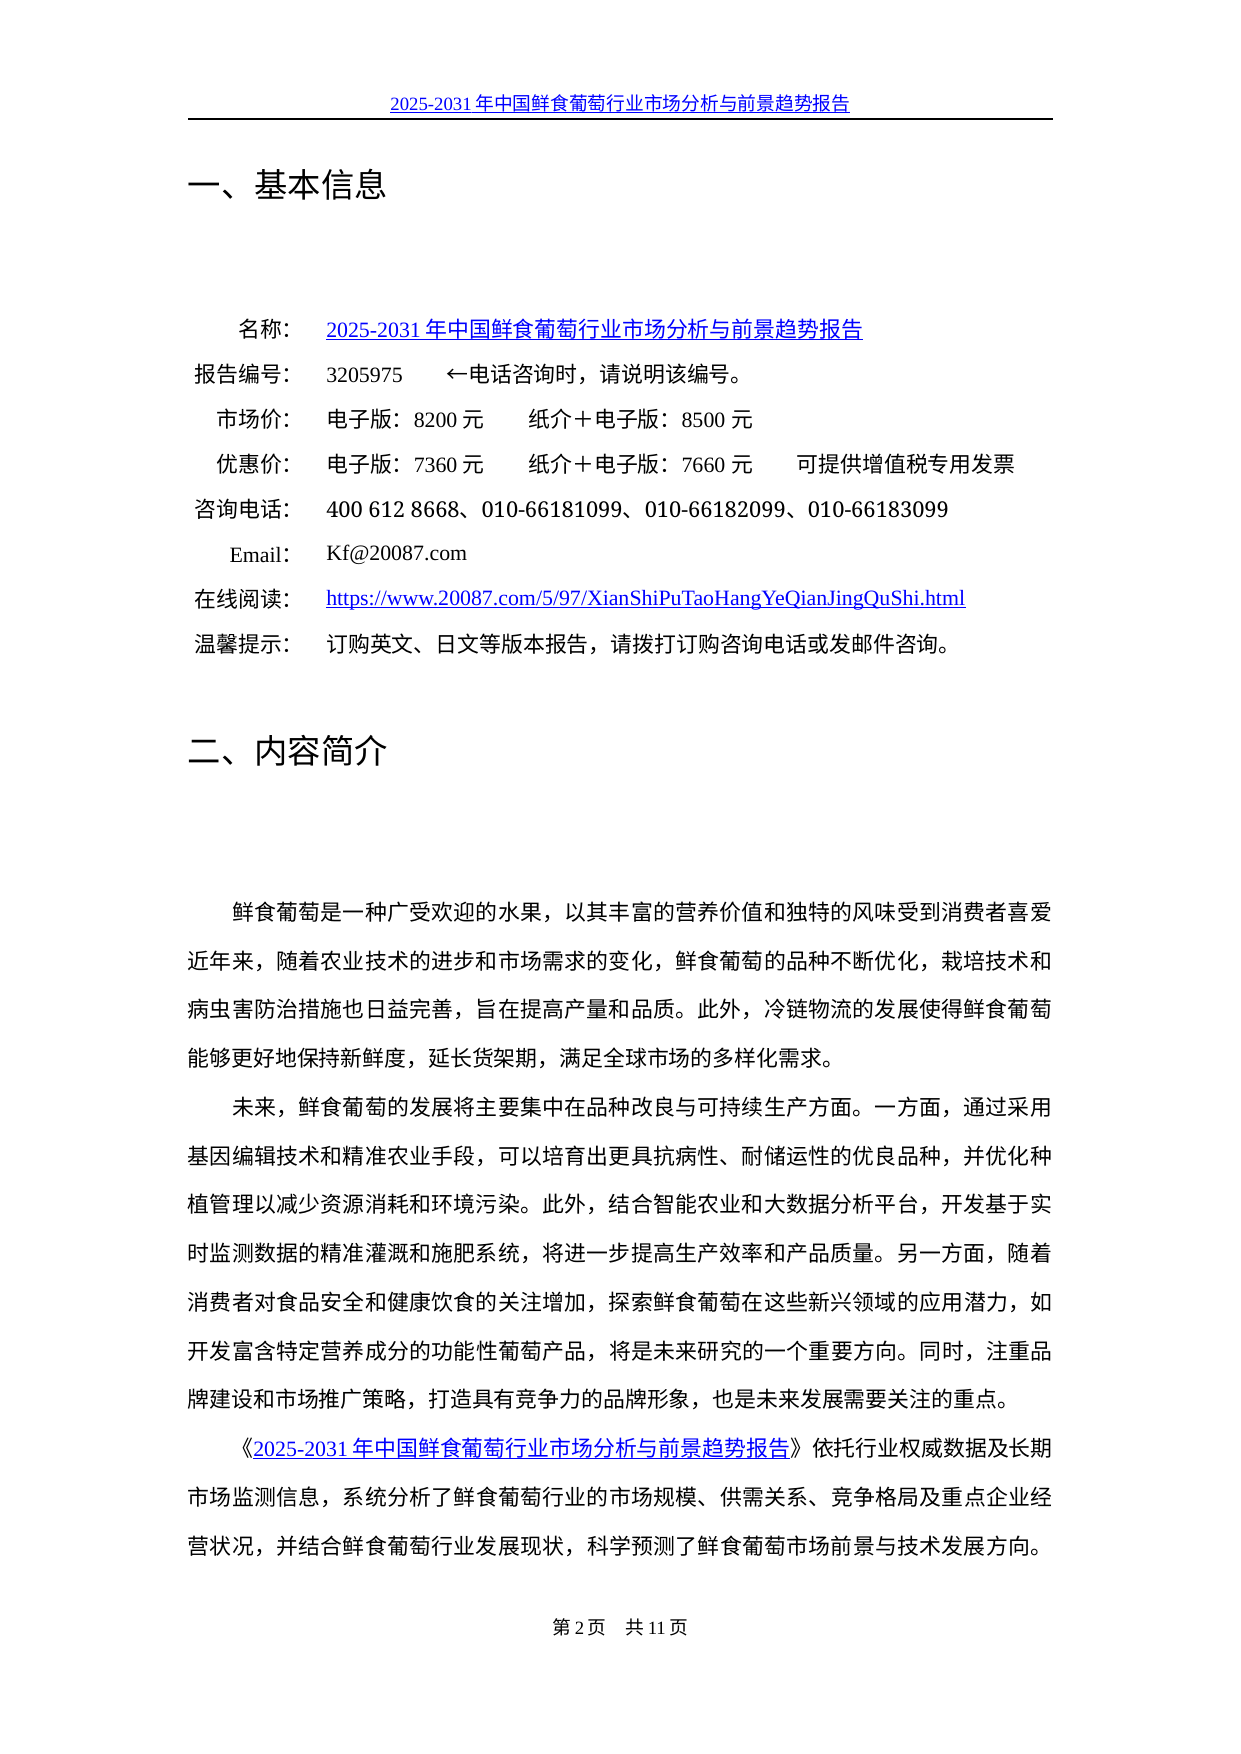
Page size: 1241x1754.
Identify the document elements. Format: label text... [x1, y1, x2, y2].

table_header 名称： [167, 312, 315, 357]
table_cell 优惠价： [167, 447, 315, 492]
table_cell Email： [167, 537, 315, 582]
table_cell 在线阅读： [167, 582, 315, 627]
table_cell 电子版：7360 元 纸介＋电子版：7660 元 可提供增值税专用发票 [315, 447, 1073, 492]
table_cell 报告编号： [167, 357, 315, 402]
table_cell 市场价： [167, 402, 315, 447]
table_header 2025-2031年中国鲜食葡萄行业市场分析与前景趋势报告 [315, 312, 1073, 357]
table_cell 咨询电话： [167, 492, 315, 537]
table_cell 温馨提示： [167, 627, 315, 672]
title 一、基本信息 [187, 150, 1053, 215]
table_cell 电子版：8200 元 纸介＋电子版：8500 元 [315, 402, 1073, 447]
table_cell 3205975 ←电话咨询时，请说明该编号。 [315, 357, 1073, 402]
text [187, 894, 1053, 1561]
table_cell Kf@20087.com [315, 537, 1073, 582]
table_cell [315, 582, 1073, 627]
title 二、内容简介 [187, 717, 1053, 782]
table_cell 订购英文、日文等版本报告，请拨打订购咨询电话或发邮件咨询。 [315, 627, 1073, 672]
table_cell 400 612 8668、010-66181099、010-66182099、010-66183099 [315, 492, 1073, 537]
